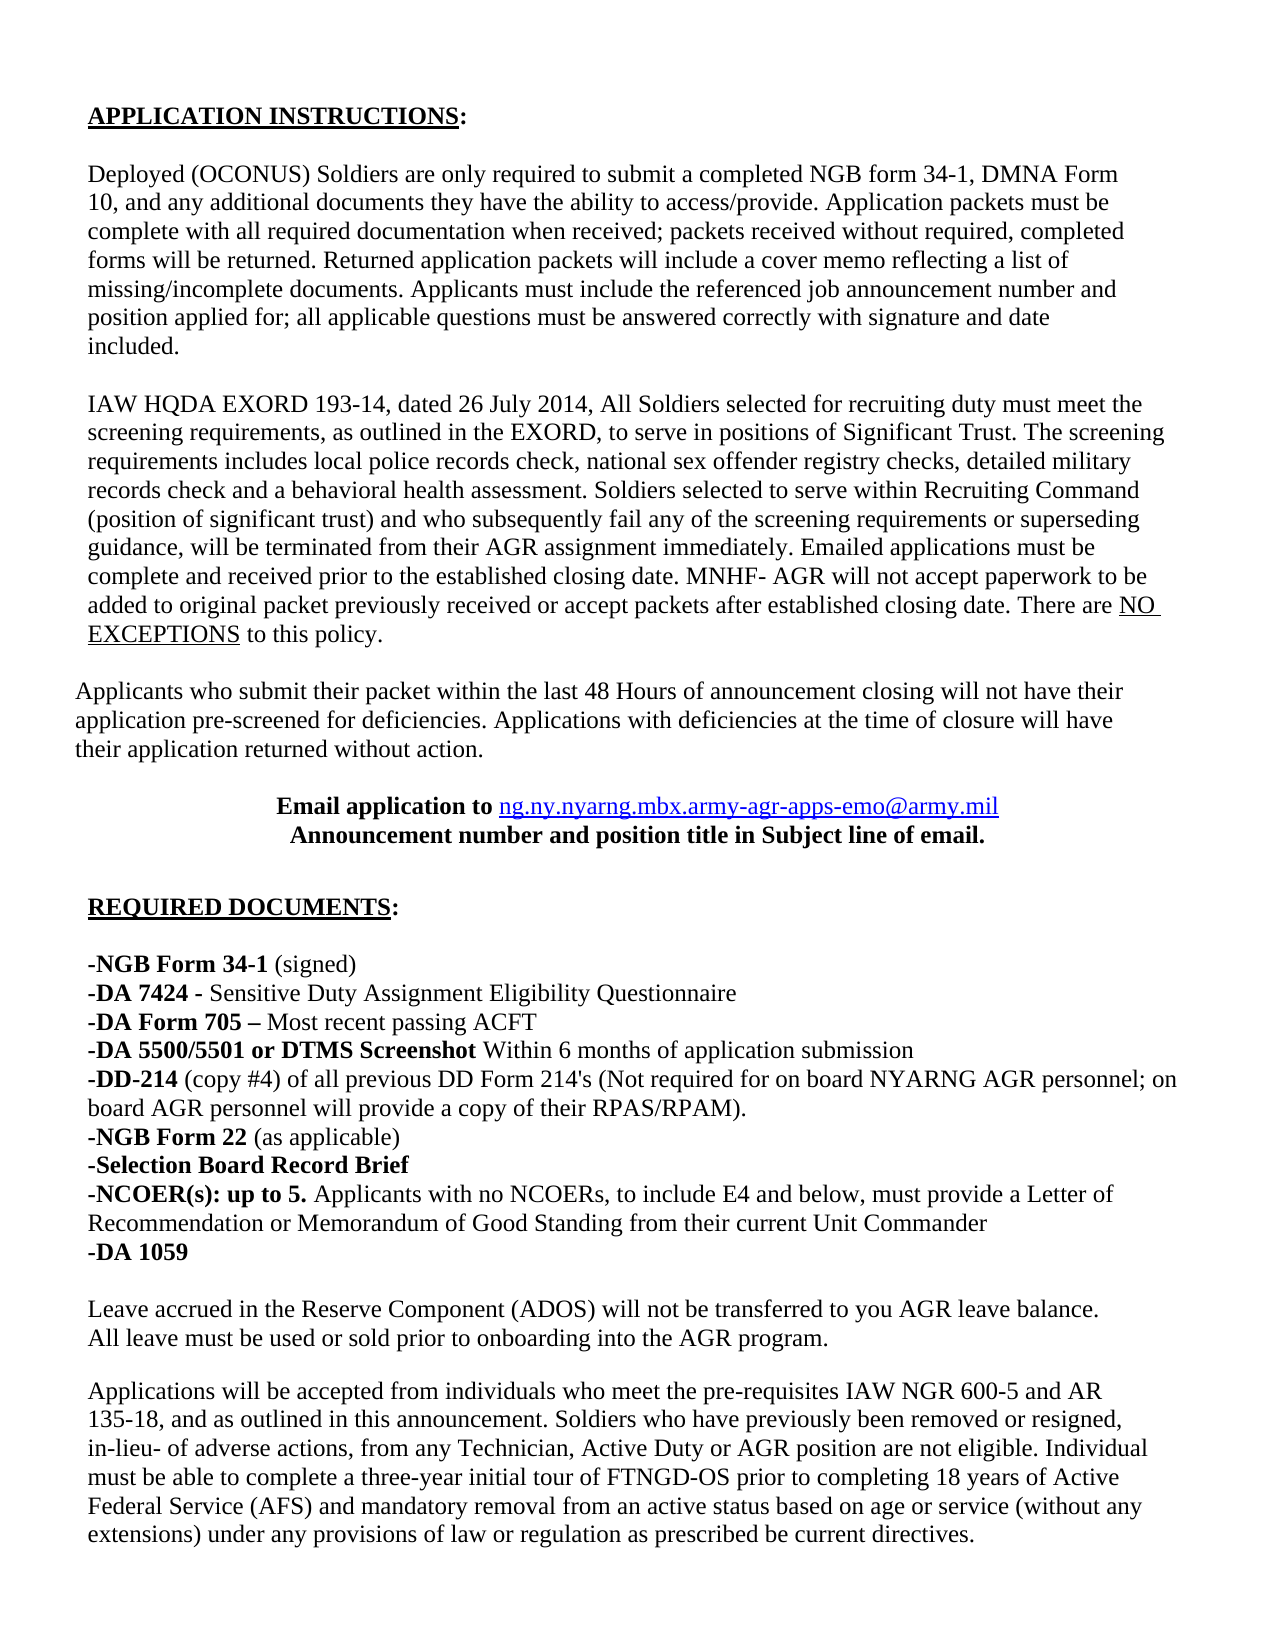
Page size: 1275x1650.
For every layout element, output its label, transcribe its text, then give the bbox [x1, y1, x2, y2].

text Applications will be accepted from individuals who meet the pre-requisites IAW NGR 600-5 and AR 135-18, and as outlined in this announcement. Soldiers who have previously been removed or resigned, in-lieu- of adverse actions, from any Technician, Active Duty or AGR position are not eligible. Individual must be able to complete a three-year initial tour of FTNGD-OS prior to completing 18 years of Active Federal Service (AFS) and mandatory removal from an active status based on age or service (without any extensions) under any provisions of law or regulation as prescribed be current directives. [87, 1376, 1153, 1548]
text Email application to ng.ny.nyarng.mbx.army-agr-apps-emo@army.mil [75, 791, 1200, 820]
text -Selection Board Record Brief [87, 1151, 1200, 1179]
text -DA 7424 - Sensitive Duty Assignment Eligibility Questionnaire [87, 978, 1200, 1007]
text Leave accrued in the Reserve Component (ADOS) will not be transferred to you AGR leave balance. All leave must be used or sold prior to onboarding into the AGR program. [87, 1294, 1125, 1352]
text -NGB Form 22 (as applicable) [87, 1122, 1200, 1151]
text Deployed (OCONUS) Soldiers are only required to submit a completed NGB form 34-1, DMNA Form 10, and any additional documents they have the ability to access/provide. Application packets must be complete with all required documentation when received; packets received without required, completed forms will be returned. Returned application packets will include a cover memo reflecting a list of missing/incomplete documents. Applicants must include the referenced job announcement number and position applied for; all applicable questions must be answered correctly with signature and date included. [87, 159, 1143, 360]
text -DD-214 (copy #4) of all previous DD Form 214's (Not required for on board NYARNG AGR personnel; on board AGR personnel will provide a copy of their RPAS/RPAM). [87, 1064, 1200, 1122]
text -NCOER(s): up to 5. Applicants with no NCOERs, to include E4 and below, must provide a Letter of Recommendation or Memorandum of Good Standing from their current Unit Commander [87, 1179, 1200, 1237]
text Announcement number and position title in Subject line of email. [75, 820, 1200, 849]
text -DA 1059 [87, 1237, 1200, 1266]
text Applicants who submit their packet within the last 48 Hours of announcement closing will not have their application pre-screened for deficiencies. Applications with deficiencies at the time of closure will have their application returned without action. [75, 676, 1134, 762]
text -DA Form 705 – Most recent passing ACFT [87, 1007, 1200, 1036]
text -NGB Form 34-1 (signed) [87, 949, 1200, 978]
subtitle REQUIRED DOCUMENTS: [87, 892, 1200, 921]
text IAW HQDA EXORD 193-14, dated 26 July 2014, All Soldiers selected for recruiting duty must meet the screening requirements, as outlined in the EXORD, to serve in positions of Significant Trust. The screening requirements includes local police records check, national sex offender registry checks, detailed military records check and a behavioral health assessment. Soldiers selected to serve within Recruiting Command (position of significant trust) and who subsequently fail any of the screening requirements or superseding guidance, will be terminated from their AGR assignment immediately. Emailed applications must be complete and received prior to the established closing date. MNHF- AGR will not accept paperwork to be added to original packet previously received or accept packets after established closing date. There are NO EXCEPTIONS to this policy. [87, 389, 1192, 647]
subtitle APPLICATION INSTRUCTIONS: [87, 101, 1200, 130]
text -DA 5500/5501 or DTMS Screenshot Within 6 months of application submission [87, 1036, 1200, 1064]
